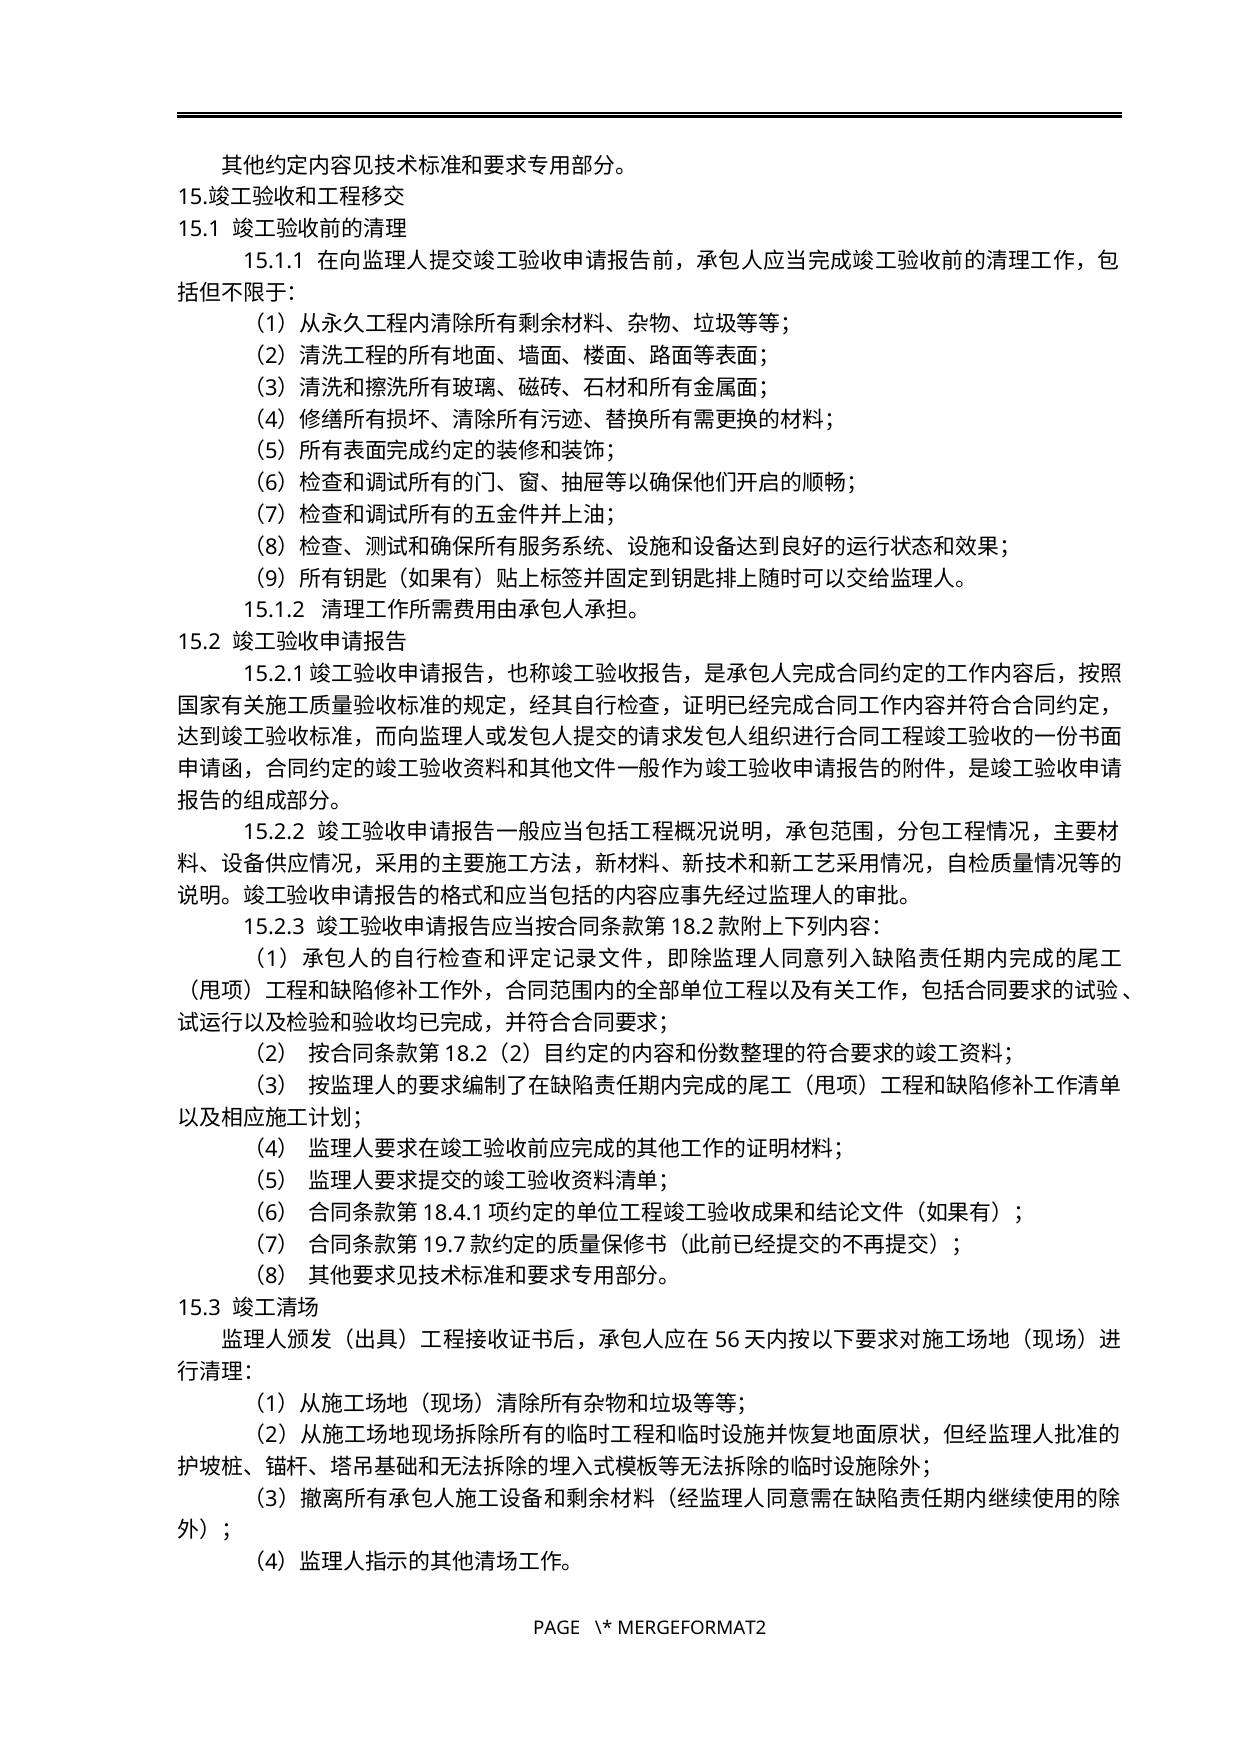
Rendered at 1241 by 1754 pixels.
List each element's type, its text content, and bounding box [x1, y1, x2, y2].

text （4）监理人指示的其他清场工作。 [177, 1544, 1122, 1576]
text （5）所有表面完成约定的装修和装饰； [177, 433, 1122, 465]
text 15.1.1 在向监理人提交竣工验收申请报告前，承包人应当完成竣工验收前的清理工作，包括但不限于： [177, 243, 1122, 306]
text 15.2.2 竣工验收申请报告一般应当包括工程概况说明，承包范围，分包工程情况，主要材料、设备供应情况，采用的主要施工方法，新材料、新技术和新工艺采用情况，自检质量情况等的说明。竣工验收申请报告的格式和应当包括的内容应事先经过监理人的审批。 [177, 814, 1122, 909]
text 15.2.1竣工验收申请报告，也称竣工验收报告，是承包人完成合同约定的工作内容后，按照国家有关施工质量验收标准的规定，经其自行检查，证明已经完成合同工作内容并符合合同约定，达到竣工验收标准，而向监理人或发包人提交的请求发包人组织进行合同工程竣工验收的一份书面申请函，合同约定的竣工验收资料和其他文件一般作为竣工验收申请报告的附件，是竣工验收申请报告的组成部分。 [177, 656, 1122, 814]
text （1）从永久工程内清除所有剩余材料、杂物、垃圾等等； [177, 306, 1122, 338]
text （8） 其他要求见技术标准和要求专用部分。 [177, 1258, 1122, 1290]
text 15.竣工验收和工程移交 [177, 179, 1122, 211]
text （2）清洗工程的所有地面、墙面、楼面、路面等表面； [177, 338, 1122, 370]
text （1）承包人的自行检查和评定记录文件，即除监理人同意列入缺陷责任期内完成的尾工（甩项）工程和缺陷修补工作外，合同范围内的全部单位工程以及有关工作，包括合同要求的试验、试运行以及检验和验收均已完成，并符合合同要求； [177, 941, 1122, 1036]
text 其他约定内容见技术标准和要求专用部分。 [177, 148, 1122, 179]
text （7） 合同条款第19.7款约定的质量保修书（此前已经提交的不再提交）； [177, 1227, 1122, 1258]
text （5） 监理人要求提交的竣工验收资料清单； [177, 1163, 1122, 1195]
text （4） 监理人要求在竣工验收前应完成的其他工作的证明材料； [177, 1131, 1122, 1163]
text （9）所有钥匙（如果有）贴上标签并固定到钥匙排上随时可以交给监理人。 [177, 561, 1122, 592]
text （3）撤离所有承包人施工设备和剩余材料（经监理人同意需在缺陷责任期内继续使用的除外）； [177, 1481, 1122, 1544]
text 15.1 竣工验收前的清理 [177, 211, 1122, 243]
text 15.1.2 清理工作所需费用由承包人承担。 [177, 592, 1122, 624]
text 监理人颁发（出具）工程接收证书后，承包人应在56天内按以下要求对施工场地（现场）进行清理： [177, 1322, 1122, 1386]
text （4）修缮所有损坏、清除所有污迹、替换所有需更换的材料； [177, 402, 1122, 433]
text （8）检查、测试和确保所有服务系统、设施和设备达到良好的运行状态和效果； [177, 529, 1122, 561]
text 15.3 竣工清场 [177, 1290, 1122, 1322]
text （7）检查和调试所有的五金件并上油； [177, 497, 1122, 529]
text 15.2.3 竣工验收申请报告应当按合同条款第18.2款附上下列内容： [177, 909, 1122, 941]
text （1）从施工场地（现场）清除所有杂物和垃圾等等； [177, 1386, 1122, 1417]
text （6） 合同条款第18.4.1项约定的单位工程竣工验收成果和结论文件（如果有）； [177, 1195, 1122, 1227]
text （6）检查和调试所有的门、窗、抽屉等以确保他们开启的顺畅； [177, 465, 1122, 497]
text （3）清洗和擦洗所有玻璃、磁砖、石材和所有金属面； [177, 370, 1122, 402]
text （3） 按监理人的要求编制了在缺陷责任期内完成的尾工（甩项）工程和缺陷修补工作清单以及相应施工计划； [177, 1068, 1122, 1131]
text （2）从施工场地现场拆除所有的临时工程和临时设施并恢复地面原状，但经监理人批准的护坡桩、锚杆、塔吊基础和无法拆除的埋入式模板等无法拆除的临时设施除外； [177, 1417, 1122, 1481]
text （2） 按合同条款第18.2（2）目约定的内容和份数整理的符合要求的竣工资料； [177, 1036, 1122, 1068]
text 15.2 竣工验收申请报告 [177, 624, 1122, 656]
